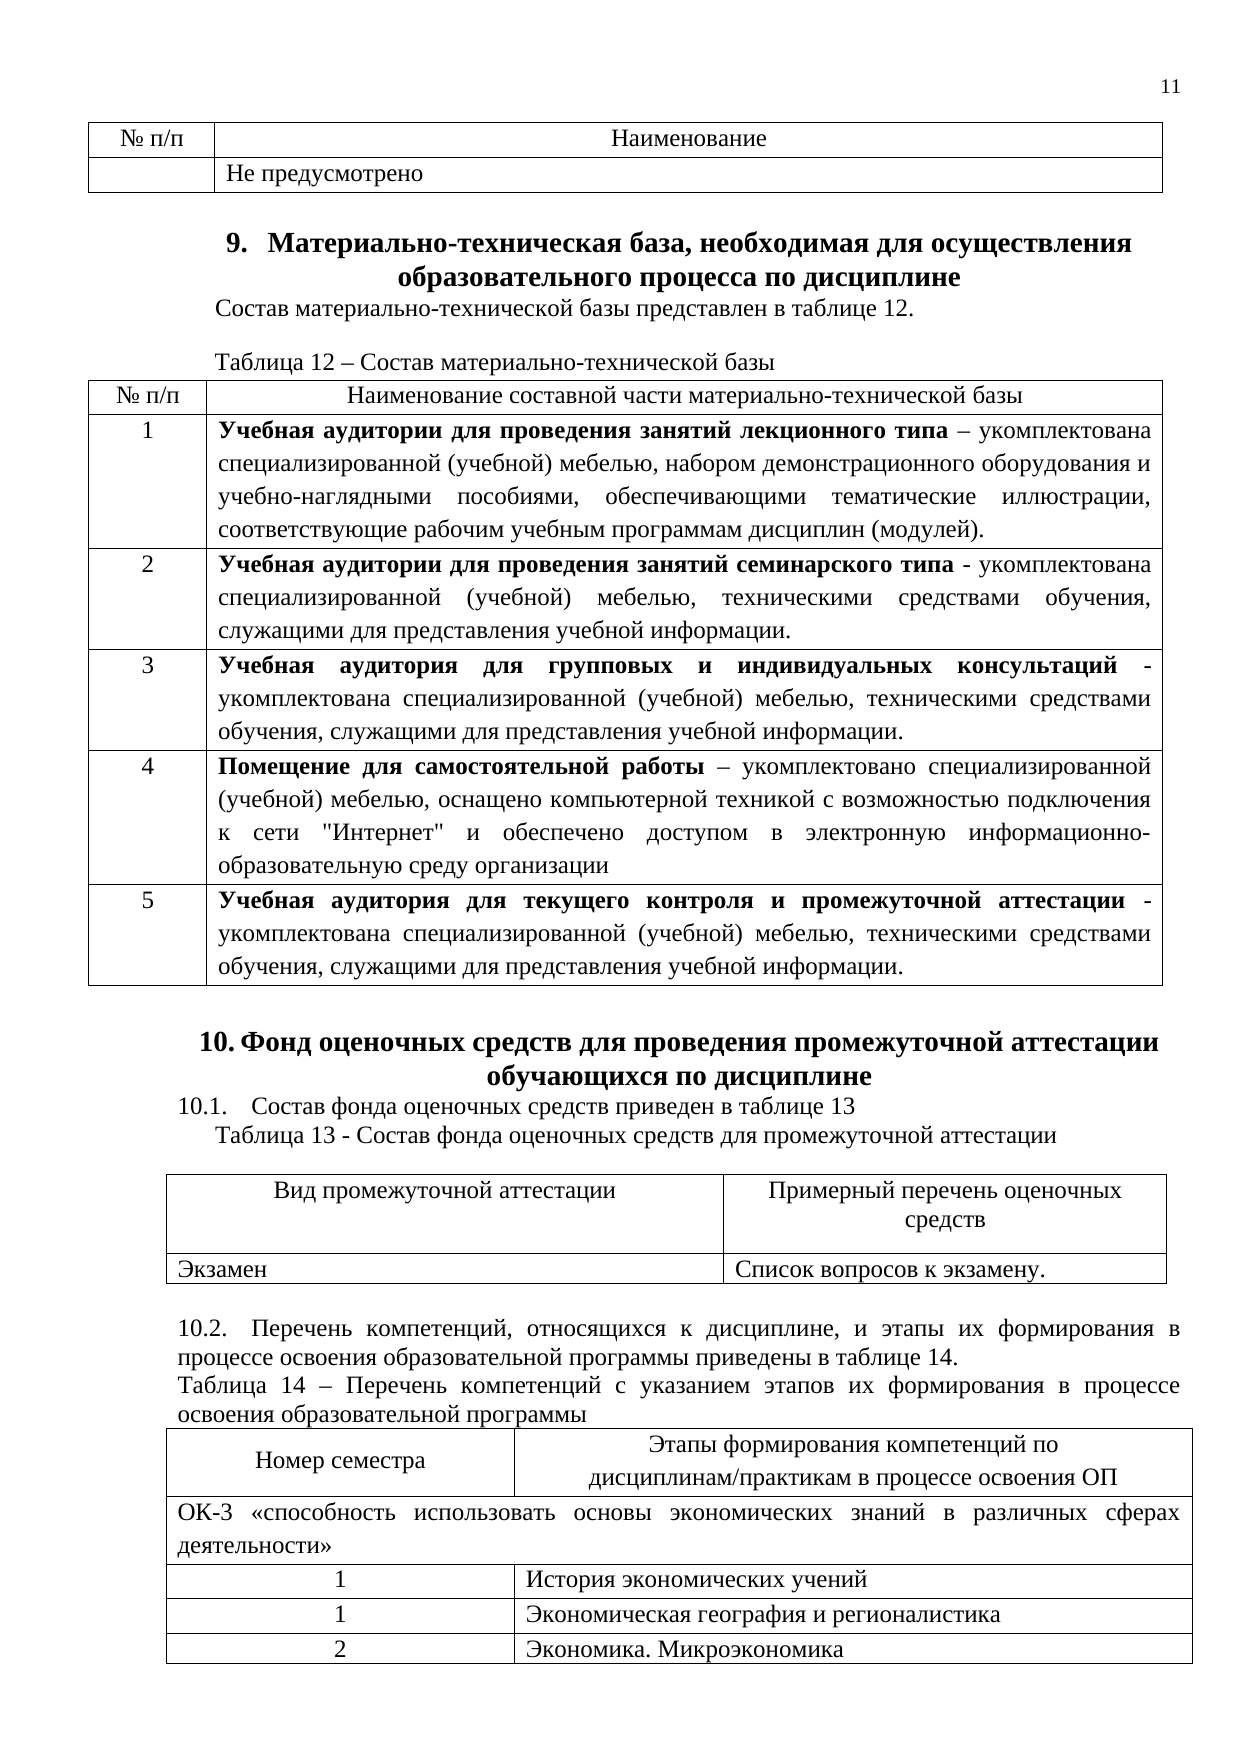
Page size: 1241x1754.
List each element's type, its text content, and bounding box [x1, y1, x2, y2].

table_cell [89, 158, 214, 192]
table_cell Не предусмотрено [215, 158, 1162, 192]
table_header Номер семестра [167, 1429, 514, 1496]
table_cell 4 [89, 751, 206, 884]
table_cell 3 [89, 650, 206, 750]
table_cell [515, 1634, 1192, 1663]
table_header Примерный перечень оценочных средств [724, 1175, 1166, 1253]
table_header № п/п [89, 381, 206, 414]
table_header Наименование составной части материально-технической базы [207, 381, 1162, 414]
table_cell Список вопросов к экзамену. [724, 1254, 1166, 1283]
table_cell 1 [89, 415, 206, 548]
list Материально-техническая база, необходимая для осуществления образовательного процесса по дисциплине [177, 226, 1181, 293]
table_cell Учебная аудитория для групповых и индивидуальных консультаций - укомплектована специализированной (учебной) мебелью, техническими средствами обучения, служащими для представления учебной информации. [207, 650, 1162, 750]
table_cell Учебная аудитории для проведения занятий лекционного типа – укомплектована специализированной (учебной) мебелью, набором демонстрационного оборудования и учебно-наглядными пособиями, обеспечивающими тематические иллюстрации, соответствующие рабочим учебным программам дисциплин (модулей). [207, 415, 1162, 548]
table_header Наименование [215, 123, 1162, 157]
table_header Этапы формирования компетенций по дисциплинам/практикам в процессе освоения ОП [515, 1429, 1192, 1496]
list Перечень компетенций, относящихся к дисциплине, и этапы их формирования в процессе освоения образовательной программы приведены в таблице 14. [177, 1313, 1181, 1370]
table_header Вид промежуточной аттестации [167, 1175, 723, 1253]
table_cell Учебная аудитория для текущего контроля и промежуточной аттестации - укомплектована специализированной (учебной) мебелью, техническими средствами обучения, служащими для представления учебной информации. [207, 885, 1162, 984]
table_cell 2 [89, 549, 206, 649]
list Фонд оценочных средств для проведения промежуточной аттестации обучающихся по дисциплине [177, 1024, 1181, 1091]
text Таблица 13 - Состав фонда оценочных средств для промежуточной аттестации [215, 1120, 1181, 1149]
table_cell 1 [167, 1565, 514, 1598]
table_cell Экономическая география и регионалистика [515, 1599, 1192, 1633]
list Состав фонда оценочных средств приведен в таблице 13 [177, 1091, 1181, 1120]
table_cell Экзамен [167, 1254, 723, 1283]
text Таблица 12 – Состав материально-технической базы [214, 347, 1181, 375]
table_cell История экономических учений [515, 1565, 1192, 1598]
table_cell 1 [167, 1599, 514, 1633]
text Таблица 14 – Перечень компетенций с указанием этапов их формирования в процессе освоения образовательной программы [177, 1370, 1181, 1428]
table_cell 5 [89, 885, 206, 984]
table_header № п/п [89, 123, 214, 157]
table_cell 2 [167, 1634, 514, 1663]
table_cell Помещение для самостоятельной работы – укомплектовано специализированной (учебной) мебелью, оснащено компьютерной техникой с возможностью подключения к сети "Интернет" и обеспечено доступом в электронную информационно-образовательную среду организации [207, 751, 1162, 884]
table_cell ОК-3 «способность использовать основы экономических знаний в различных сферах деятельности» [167, 1497, 1192, 1563]
text Состав материально-технической базы представлен в таблице 12. [215, 293, 1181, 321]
table_cell Учебная аудитории для проведения занятий семинарского типа - укомплектована специализированной (учебной) мебелью, техническими средствами обучения, служащими для представления учебной информации. [207, 549, 1162, 649]
